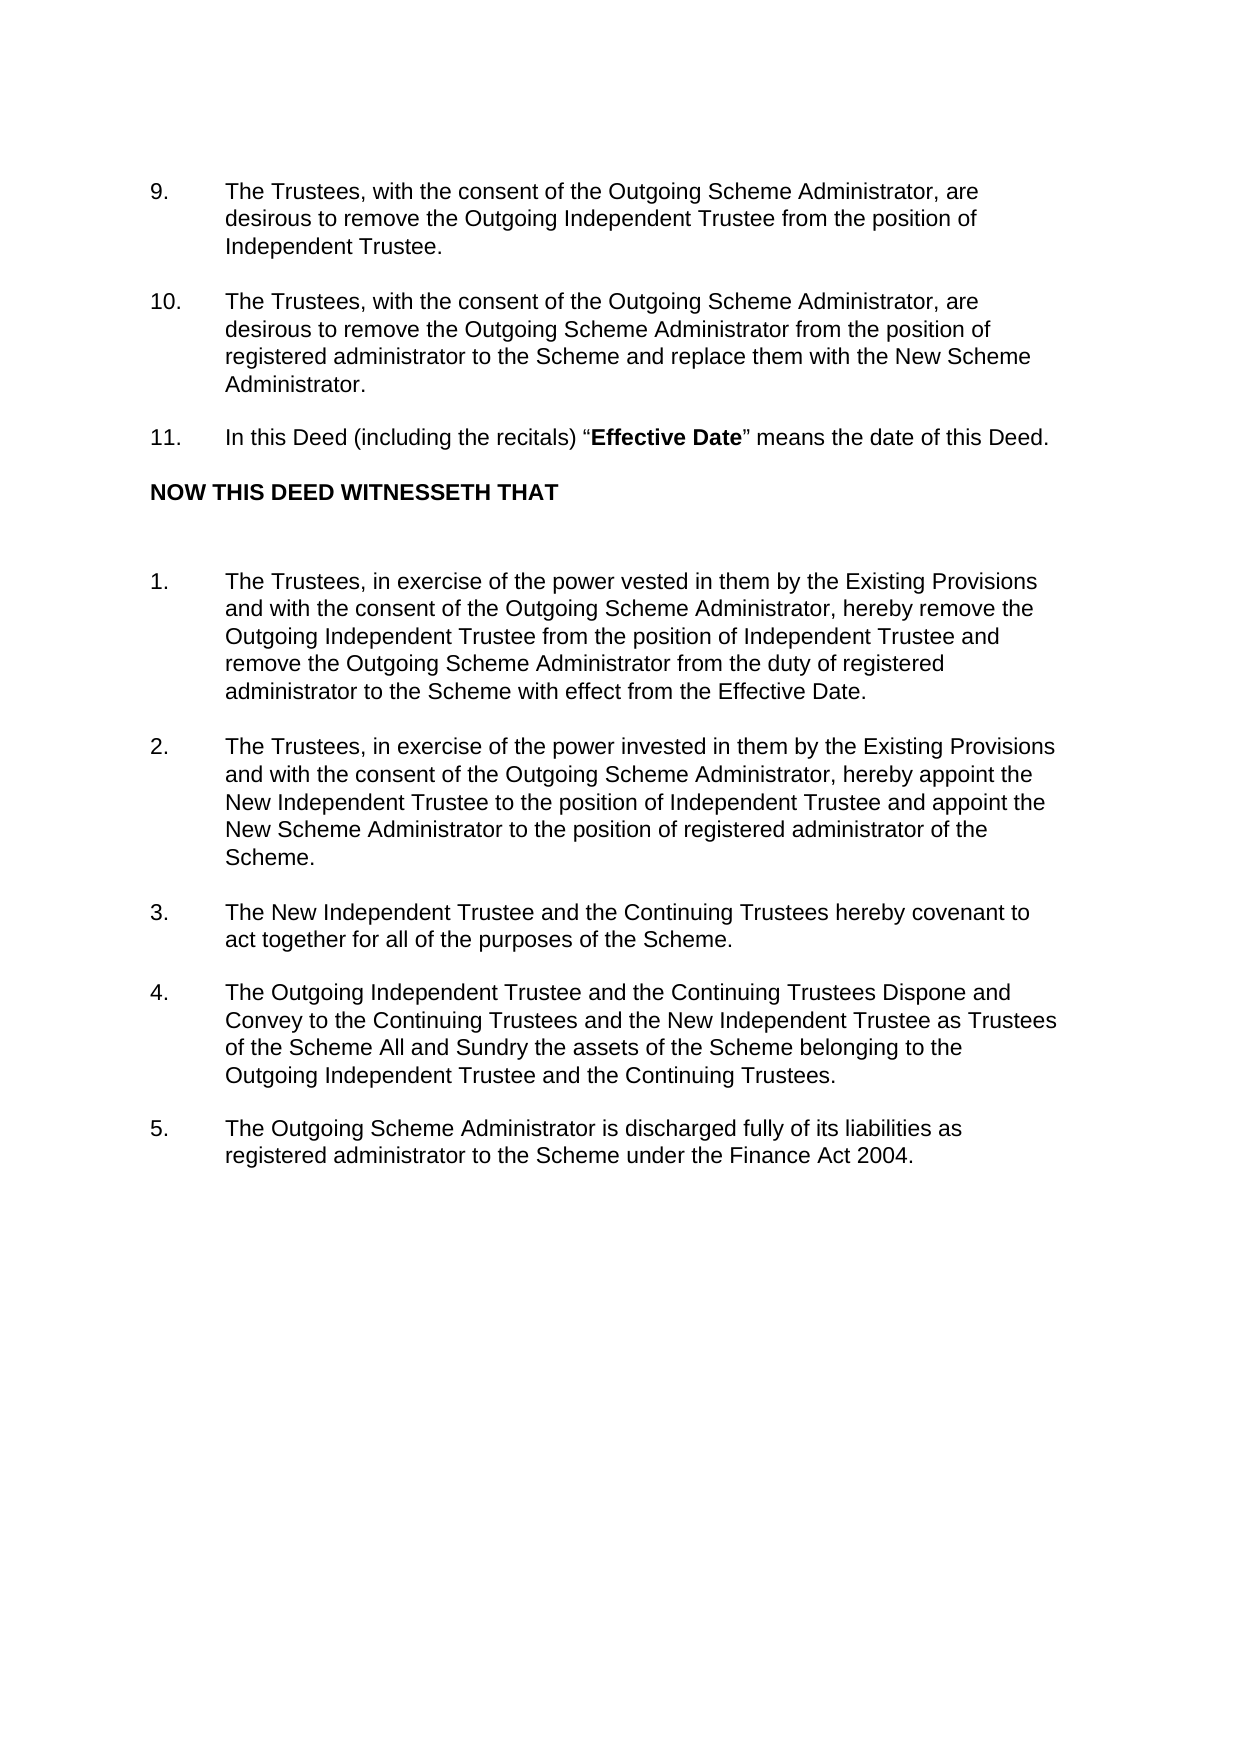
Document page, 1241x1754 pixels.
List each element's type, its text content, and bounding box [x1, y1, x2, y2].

list The Trustees, in exercise of the power vested in them by the Existing Provisions and with the consent of the Outgoing Scheme Administrator, hereby remove the Outgoing Independent Trustee from the position of Independent Trustee and remove the Outgoing Scheme Administrator from the duty of registered administrator to the Scheme with effect from the Effective Date. [150, 568, 1059, 704]
list The Trustees, in exercise of the power invested in them by the Existing Provisions and with the consent of the Outgoing Scheme Administrator, hereby appoint the New Independent Trustee to the position of Independent Trustee and appoint the New Scheme Administrator to the position of registered administrator of the Scheme. [150, 733, 1059, 870]
list The Trustees, with the consent of the Outgoing Scheme Administrator, are desirous to remove the Outgoing Independent Trustee from the position of Independent Trustee. [150, 178, 1068, 259]
list The Outgoing Independent Trustee and the Continuing Trustees Dispone and Convey to the Continuing Trustees and the New Independent Trustee as Trustees of the Scheme All and Sundry the assets of the Scheme belonging to the Outgoing Independent Trustee and the Continuing Trustees. [150, 979, 1059, 1113]
list The Trustees, with the consent of the Outgoing Scheme Administrator, are desirous to remove the Outgoing Scheme Administrator from the position of registered administrator to the Scheme and replace them with the New Scheme Administrator. [150, 288, 1068, 422]
list The Outgoing Scheme Administrator is discharged fully of its liabilities as registered administrator to the Scheme under the Finance Act 2004. [150, 1114, 1059, 1168]
list The New Independent Trustee and the Continuing Trustees hereby covenant to act together for all of the purposes of the Scheme. [150, 899, 1059, 978]
subtitle NOW THIS DEED WITNESSETH THAT [150, 479, 884, 505]
list In this Deed (including the recitals) “Effective Date” means the date of this Deed. [150, 423, 1090, 450]
